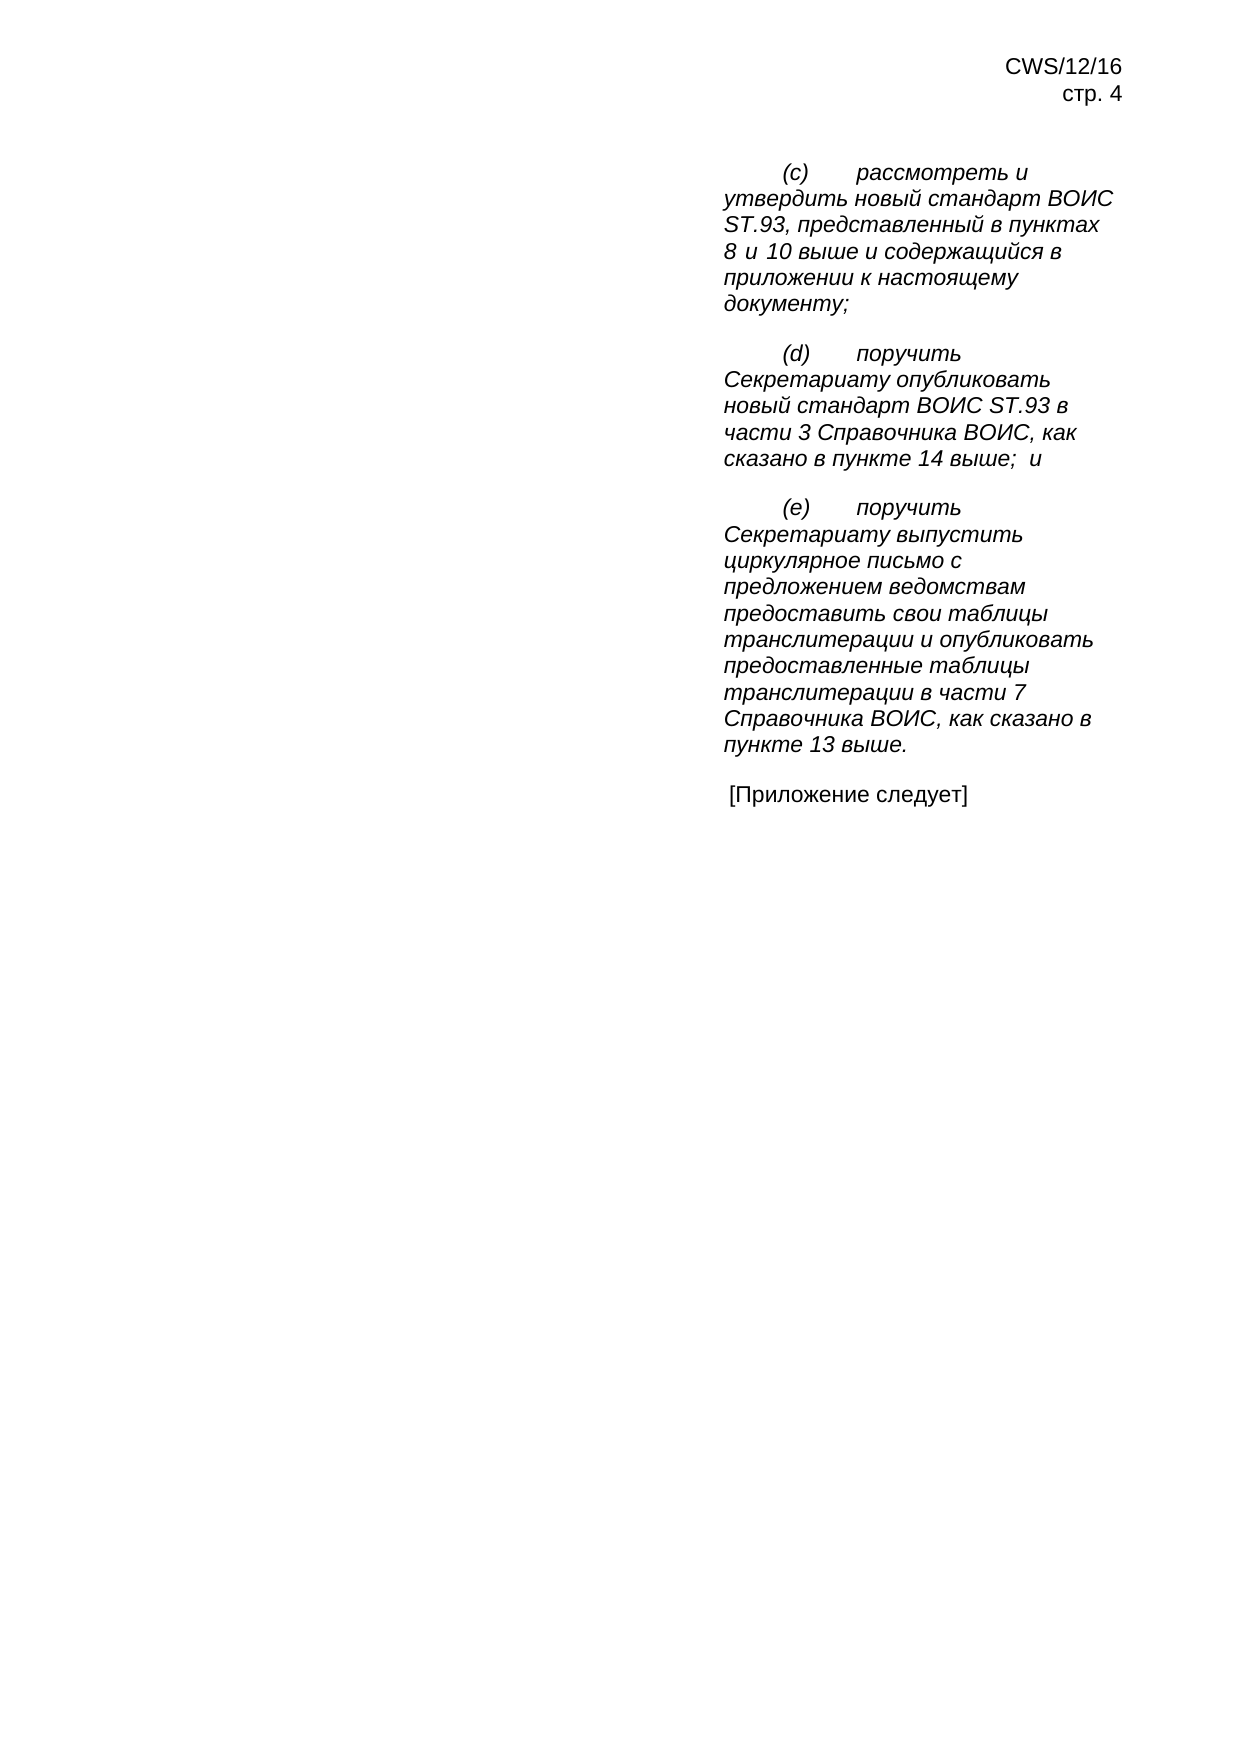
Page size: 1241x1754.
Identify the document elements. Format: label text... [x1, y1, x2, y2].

list поручить Секретариату выпустить циркулярное письмо с предложением ведомствам предоставить свои таблицы транслитерации и опубликовать предоставленные таблицы транслитерации в части 7 Справочника ВОИС, как сказано в пункте 13 выше. [724, 494, 1122, 758]
list рассмотреть и утвердить новый стандарт ВОИС ST.93, представленный в пунктах 8 и 10 выше и содержащийся в приложении к настоящему документу; [724, 158, 1122, 317]
list поручить Секретариату опубликовать новый стандарт ВОИС ST.93 в части 3 Справочника ВОИС, как сказано в пункте 14 выше; и [724, 339, 1122, 471]
text [Приложение следует] [724, 781, 1122, 807]
